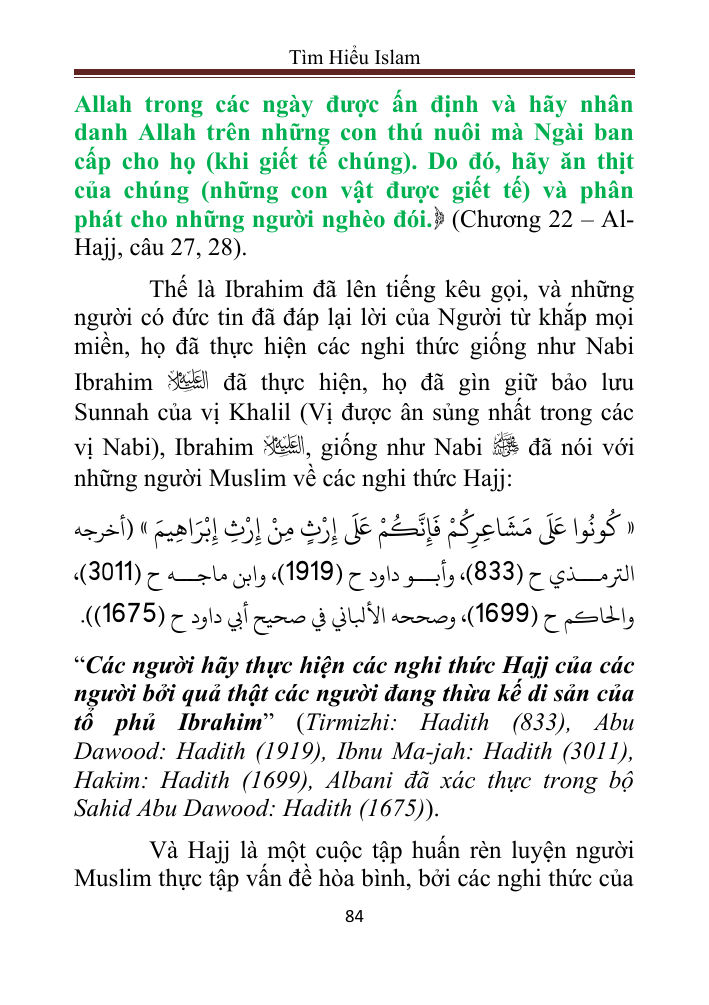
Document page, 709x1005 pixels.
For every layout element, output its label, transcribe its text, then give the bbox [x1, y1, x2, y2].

text “Các người hãy thực hiện các nghi thức Hajj của các người bởi quả thật các người đang thừa kế di sản của tổ phủ Ibrahim” (Tirmizhi: Hadith (833), Abu Dawood: Hadith (1919), Ibnu Ma-jah: Hadith (3011), Hakim: Hadith (1699), Albani đã xác thực trong bộ Sahid Abu Dawood: Hadith (1675)). [74, 650, 635, 822]
text Thế là Ibrahim đã lên tiếng kêu gọi, và những người có đức tin đã đáp lại lời của Người từ khắp mọi miền, họ đã thực hiện các nghi thức giống như Nabi Ibrahim đã thực hiện, họ đã gìn giữ bảo lưu Sunnah của vị Khalil (Vị được ân sủng nhất trong các vị Nabi), Ibrahim , giống như Nabi đã nói với những người Muslim về các nghi thức Hajj: [74, 274, 635, 491]
text « كُونُوا عَلَى مَشَاعِرِكُمْ فَإِنَّكُمْ عَلَى إِرْثٍ مِنْ إِرْثِ إِبْرَاهِيمَ » (أخرجه الترمذي ح (833)، وأبو داود ح (1919)، وابن ماجه ح (3011)، والحاكم ح (1699)، وصححه الألباني في صحيح أبي داود ح (1675)). [74, 504, 635, 637]
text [74, 89, 635, 261]
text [74, 835, 635, 892]
